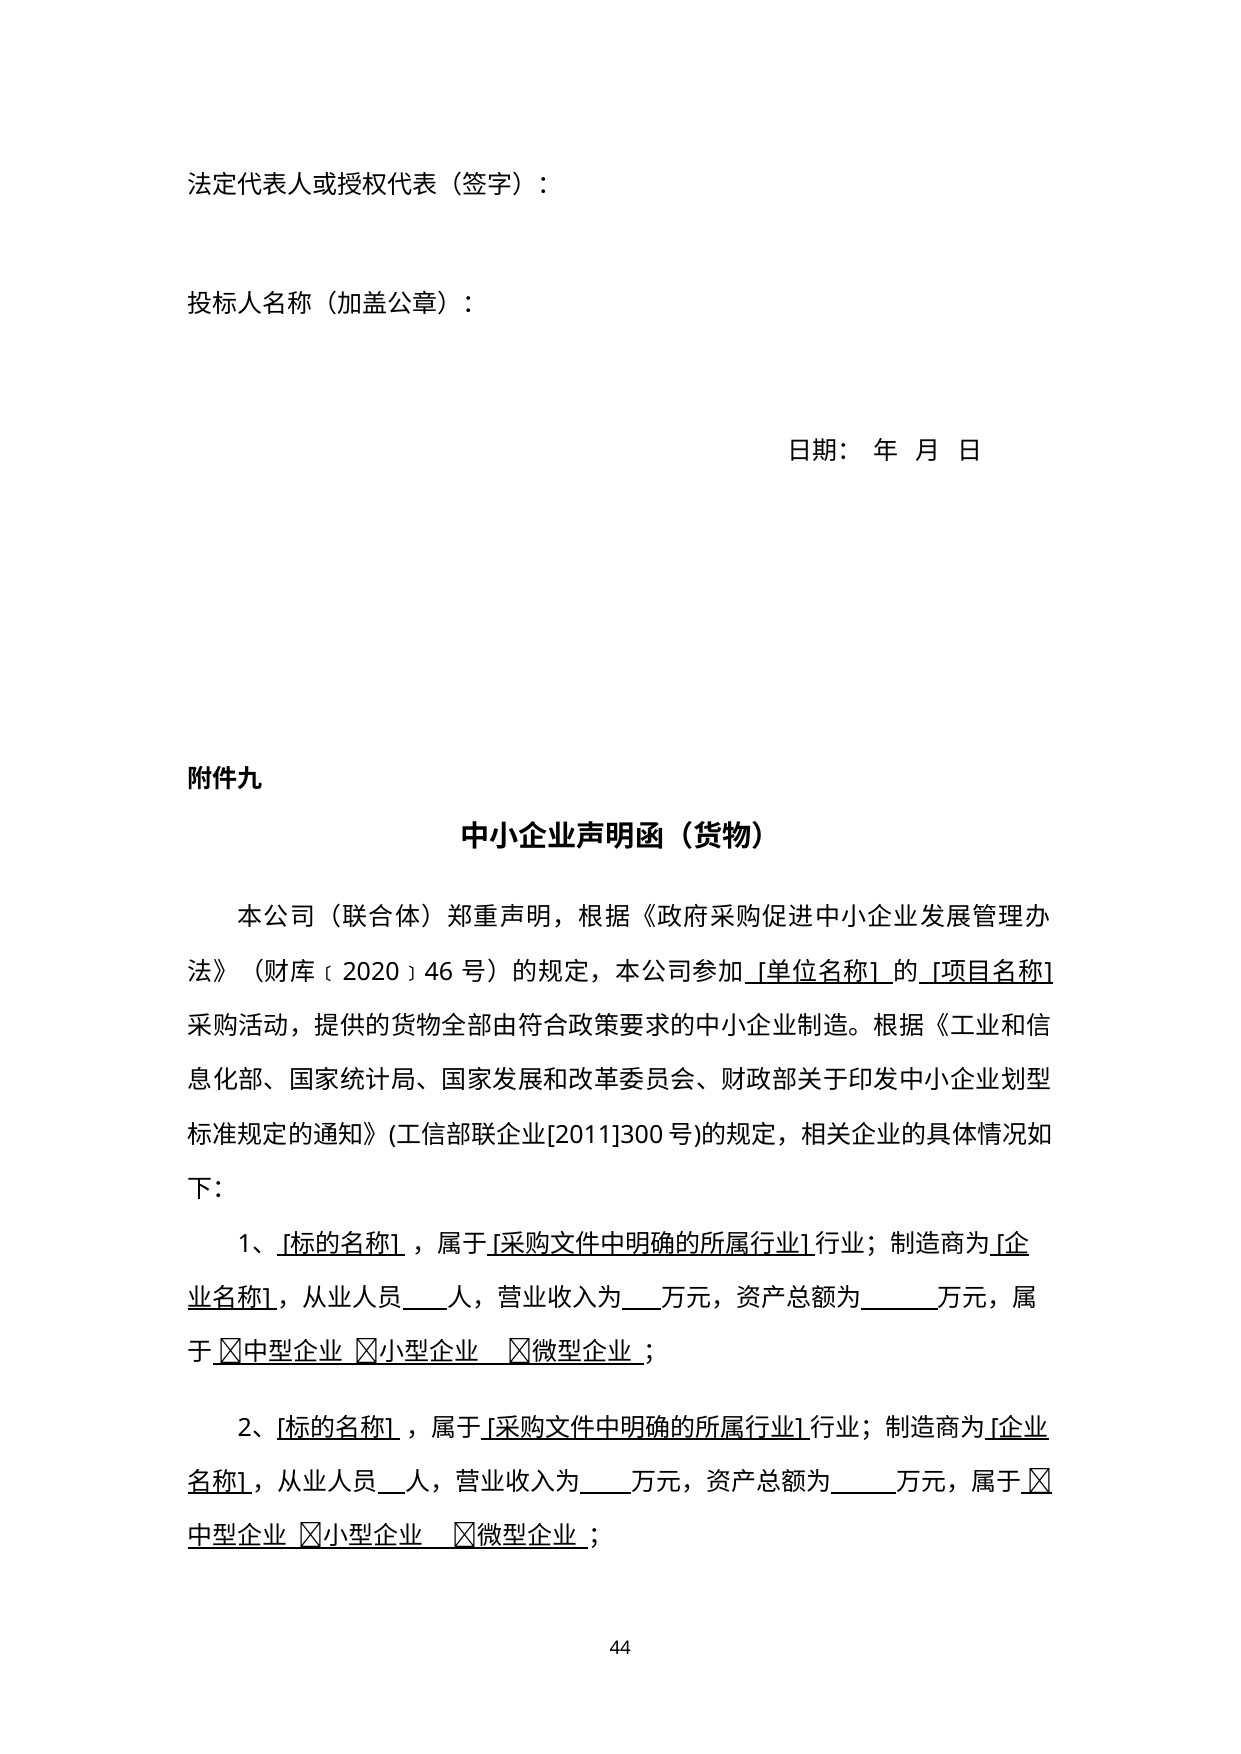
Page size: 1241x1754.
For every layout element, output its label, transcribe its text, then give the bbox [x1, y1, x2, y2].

text 日期： 年 月 日 [187, 431, 1053, 467]
text 中小企业声明函（货物） [187, 813, 1053, 855]
text 本公司（联合体）郑重声明，根据《政府采购促进中小企业发展管理办法》（财库﹝2020﹞46 号）的规定，本公司参加 [单位名称] 的 [项目名称] 采购活动，提供的货物全部由符合政策要求的中小企业制造。根据《工业和信息化部、国家统计局、国家发展和改革委员会、财政部关于印发中小企业划型标准规定的通知》(工信部联企业[2011]300号)的规定，相关企业的具体情况如下： [187, 897, 1053, 1205]
text 法定代表人或授权代表（签字）： [187, 164, 1053, 201]
text 投标人名称（加盖公章）： [187, 283, 1053, 320]
text 附件九 [187, 758, 1053, 794]
list 1、 [标的名称] ，属于 [采购文件中明确的所属行业] 行业；制造商为 [企业名称] ，从业人员 人，营业收入为 万元，资产总额为 万元，属于 中型企业 小型企业 微型企业 ； [187, 1223, 1053, 1368]
list 2、[标的名称] ，属于 [采购文件中明确的所属行业] 行业；制造商为 [企业名称] ，从业人员 人，营业收入为 万元，资产总额为 万元，属于 中型企业 小型企业 微型企业 ； [187, 1407, 1053, 1552]
